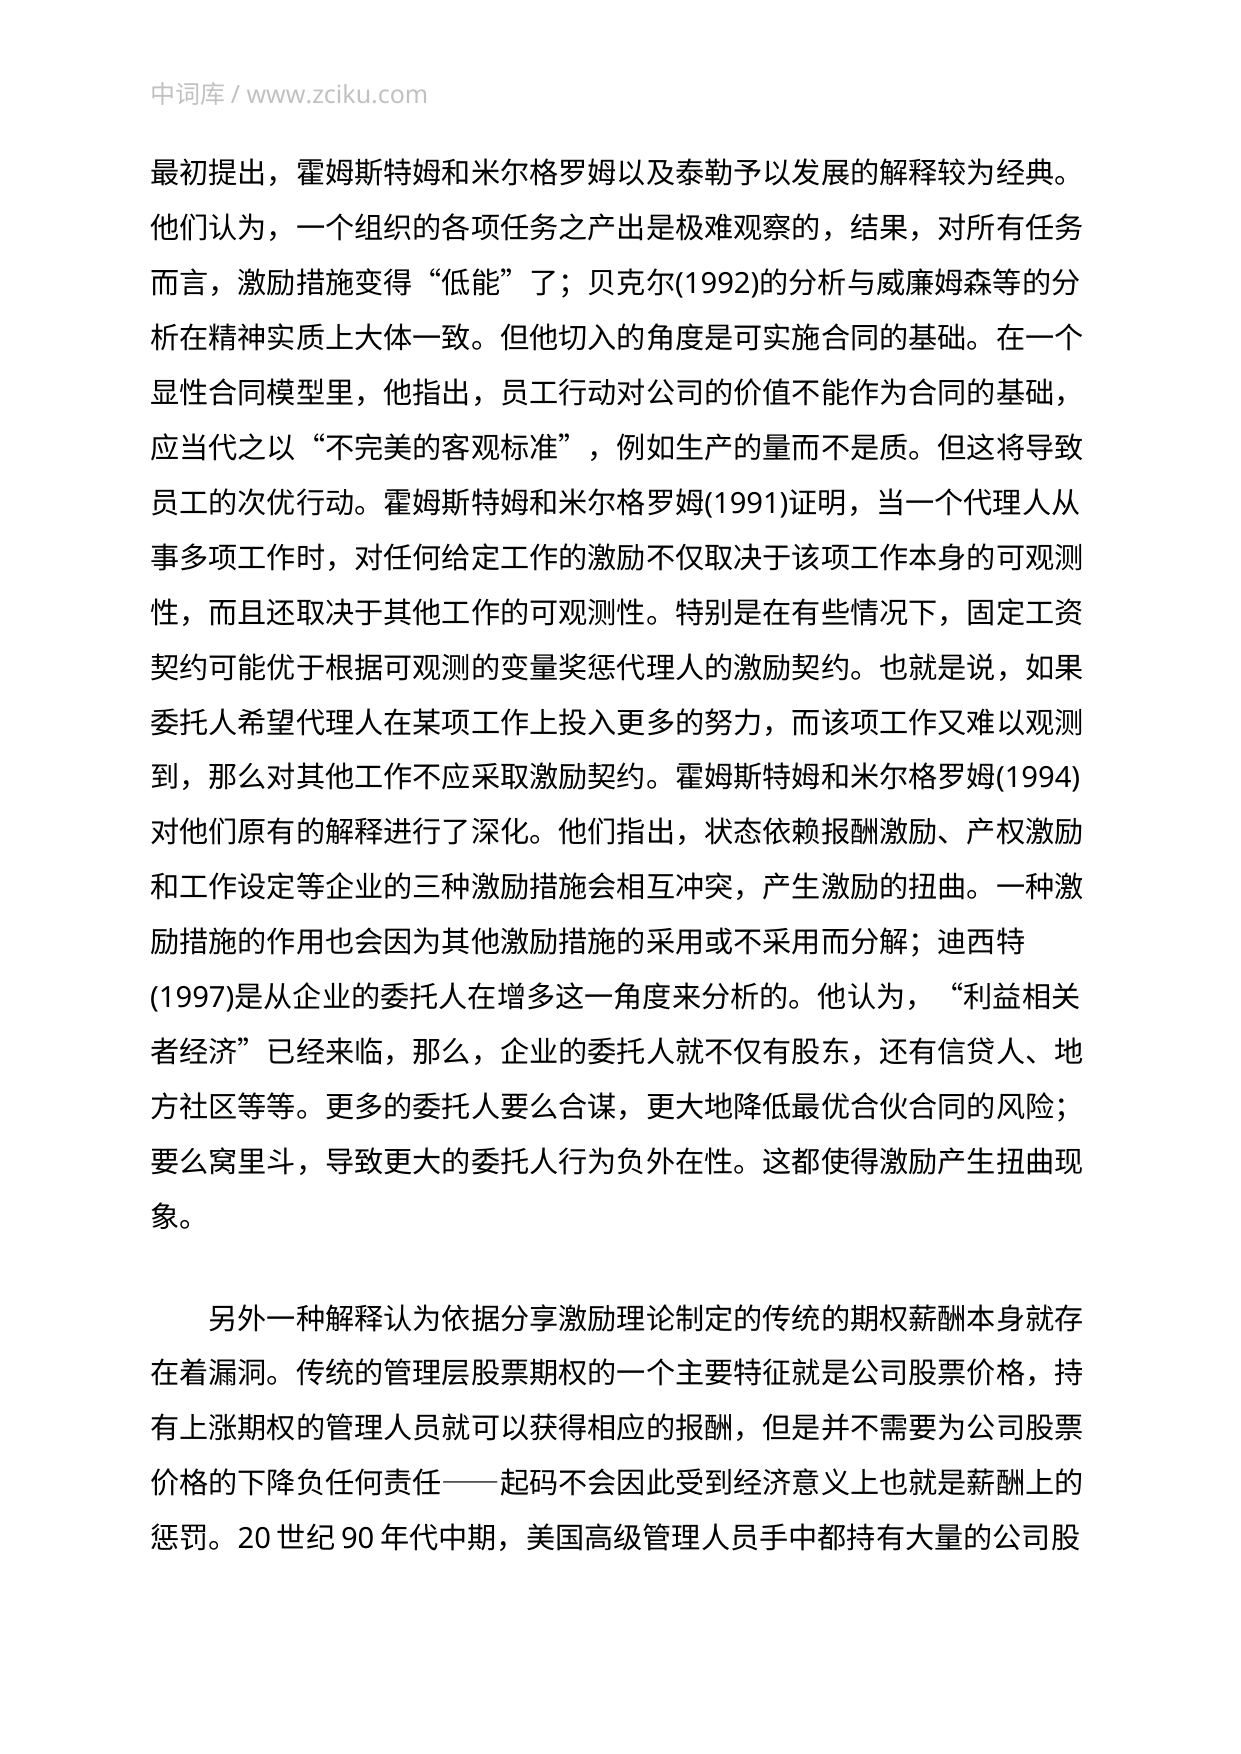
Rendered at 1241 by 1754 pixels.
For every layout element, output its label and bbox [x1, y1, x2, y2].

text [150, 150, 1090, 1236]
text [150, 1295, 1090, 1557]
